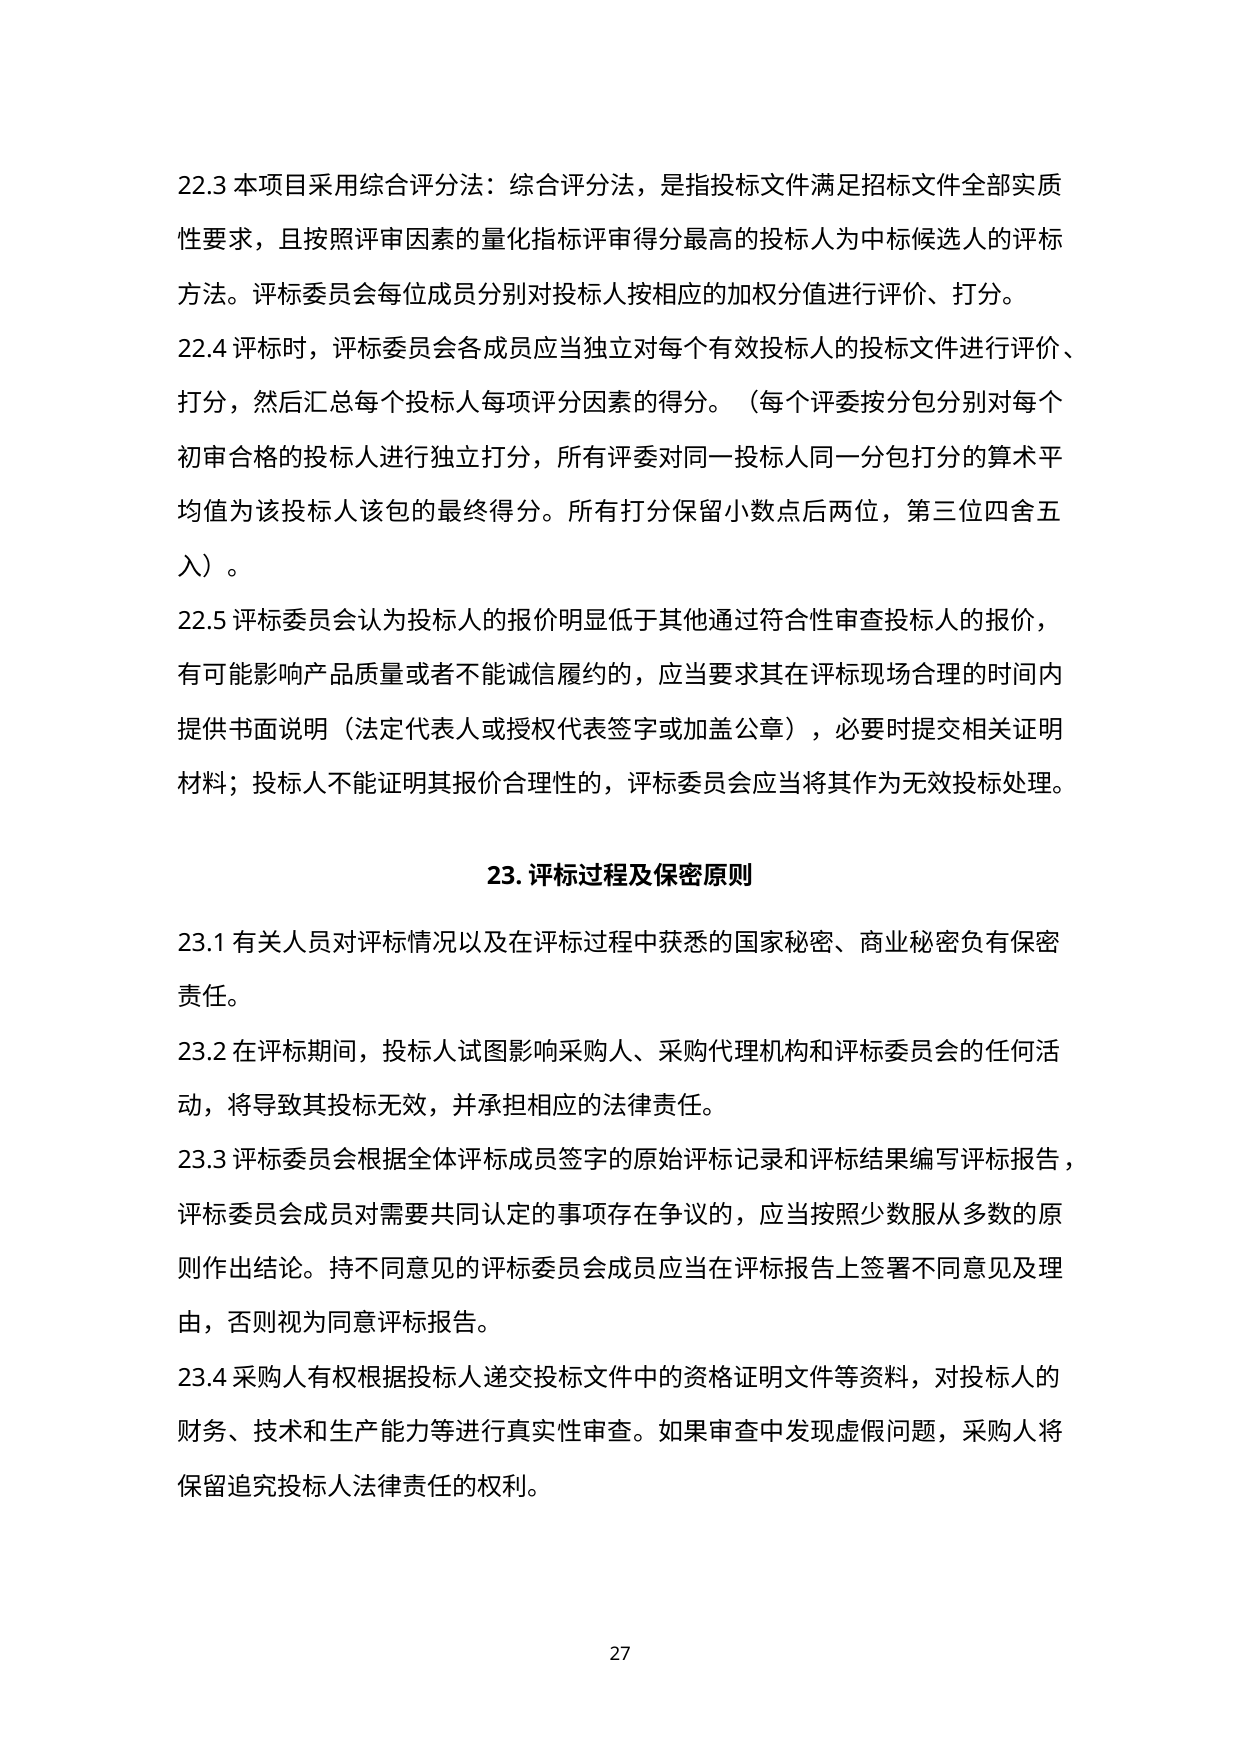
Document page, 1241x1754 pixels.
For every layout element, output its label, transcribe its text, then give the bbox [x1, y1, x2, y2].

text 23.1有关人员对评标情况以及在评标过程中获悉的国家秘密、商业秘密负有保密责任。 [177, 922, 1063, 1013]
text 22.5评标委员会认为投标人的报价明显低于其他通过符合性审查投标人的报价，有可能影响产品质量或者不能诚信履约的，应当要求其在评标现场合理的时间内提供书面说明（法定代表人或授权代表签字或加盖公章），必要时提交相关证明材料；投标人不能证明其报价合理性的，评标委员会应当将其作为无效投标处理。 [177, 600, 1063, 800]
text 23.2在评标期间，投标人试图影响采购人、采购代理机构和评标委员会的任何活动，将导致其投标无效，并承担相应的法律责任。 [177, 1031, 1063, 1122]
subtitle 23. 评标过程及保密原则 [177, 855, 1063, 892]
text 23.4采购人有权根据投标人递交投标文件中的资格证明文件等资料，对投标人的财务、技术和生产能力等进行真实性审查。如果审查中发现虚假问题，采购人将保留追究投标人法律责任的权利。 [177, 1357, 1063, 1502]
text 22.4评标时，评标委员会各成员应当独立对每个有效投标人的投标文件进行评价、打分，然后汇总每个投标人每项评分因素的得分。（每个评委按分包分别对每个初审合格的投标人进行独立打分，所有评委对同一投标人同一分包打分的算术平均值为该投标人该包的最终得分。所有打分保留小数点后两位，第三位四舍五入）。 [177, 328, 1063, 582]
text 22.3 本项目采用综合评分法：综合评分法，是指投标文件满足招标文件全部实质性要求，且按照评审因素的量化指标评审得分最高的投标人为中标候选人的评标方法。评标委员会每位成员分别对投标人按相应的加权分值进行评价、打分。 [177, 165, 1063, 310]
text 23.3评标委员会根据全体评标成员签字的原始评标记录和评标结果编写评标报告，评标委员会成员对需要共同认定的事项存在争议的，应当按照少数服从多数的原则作出结论。持不同意见的评标委员会成员应当在评标报告上签署不同意见及理由，否则视为同意评标报告。 [177, 1140, 1063, 1339]
